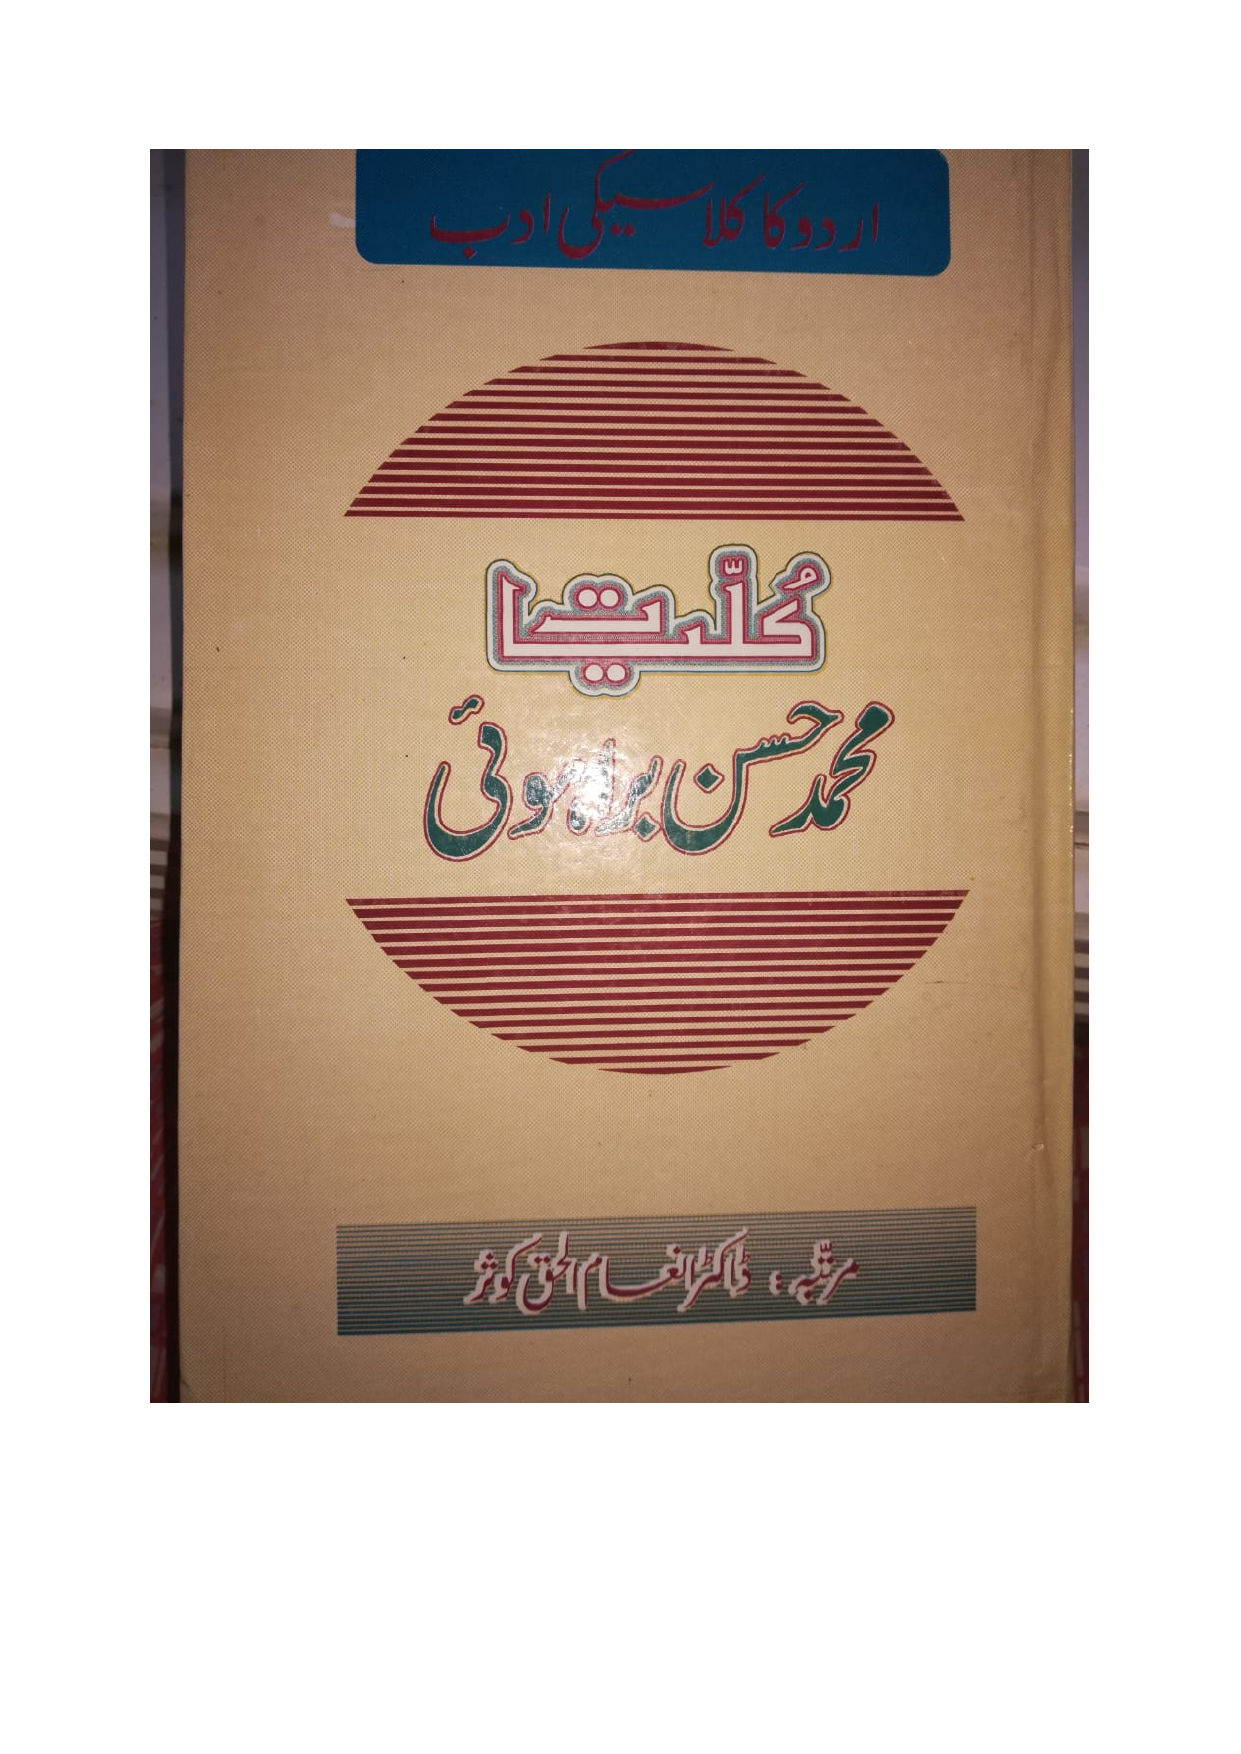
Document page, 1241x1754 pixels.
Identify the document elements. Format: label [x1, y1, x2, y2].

picture [150, 149, 1089, 1403]
